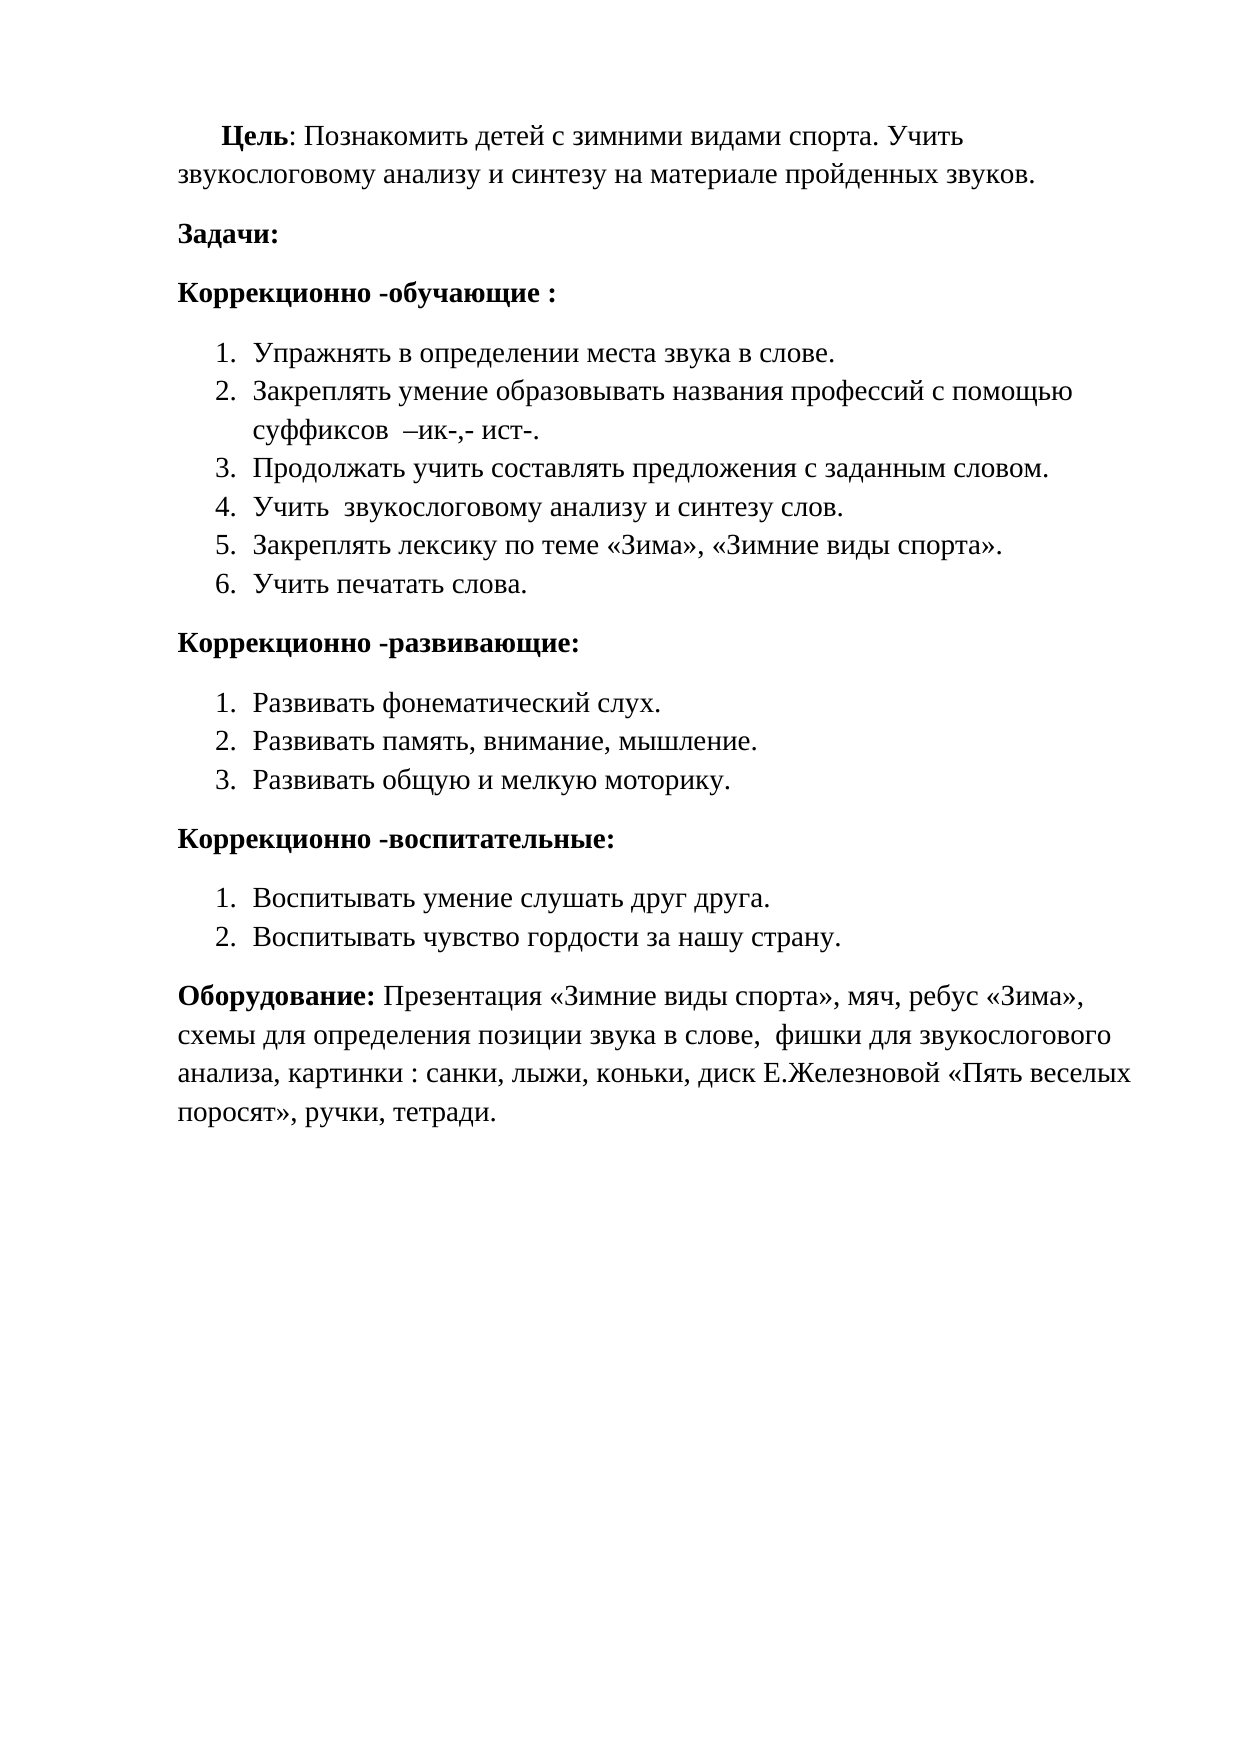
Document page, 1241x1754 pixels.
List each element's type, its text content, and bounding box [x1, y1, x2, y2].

list Закреплять умение образовывать названия профессий с помощью суффиксов –ик-,- ист-. [215, 373, 1152, 445]
text Цель: Познакомить детей с зимними видами спорта. Учить звукослоговому анализу и синтезу на материале пройденных звуков. [177, 118, 1152, 190]
text Задачи: [177, 216, 1152, 249]
list Воспитывать умение слушать друг друга. [215, 881, 1152, 914]
text Коррекционно -воспитательные: [177, 821, 1152, 855]
list Развивать общую и мелкую моторику. [215, 762, 1152, 795]
list Учить печатать слова. [215, 566, 1152, 599]
list Продолжать учить составлять предложения с заданным словом. [215, 450, 1152, 484]
list Воспитывать чувство гордости за нашу страну. [215, 919, 1152, 953]
list Развивать память, внимание, мышление. [215, 723, 1152, 757]
text Коррекционно -обучающие : [177, 275, 1152, 309]
text Оборудование: Презентация «Зимние виды спорта», мяч, ребус «Зима», схемы для определения позиции звука в слове, фишки для звукослогового анализа, картинки : санки, лыжи, коньки, диск Е.Железновой «Пять веселых поросят», ручки, тетради. [177, 978, 1152, 1128]
list Учить звукослоговому анализу и синтезу слов. [215, 489, 1152, 522]
list Развивать фонематический слух. [215, 685, 1152, 718]
text Коррекционно -развивающие: [177, 625, 1152, 659]
list Упражнять в определении места звука в слове. [215, 335, 1152, 368]
list Закреплять лексику по теме «Зима», «Зимние виды спорта». [215, 527, 1152, 561]
